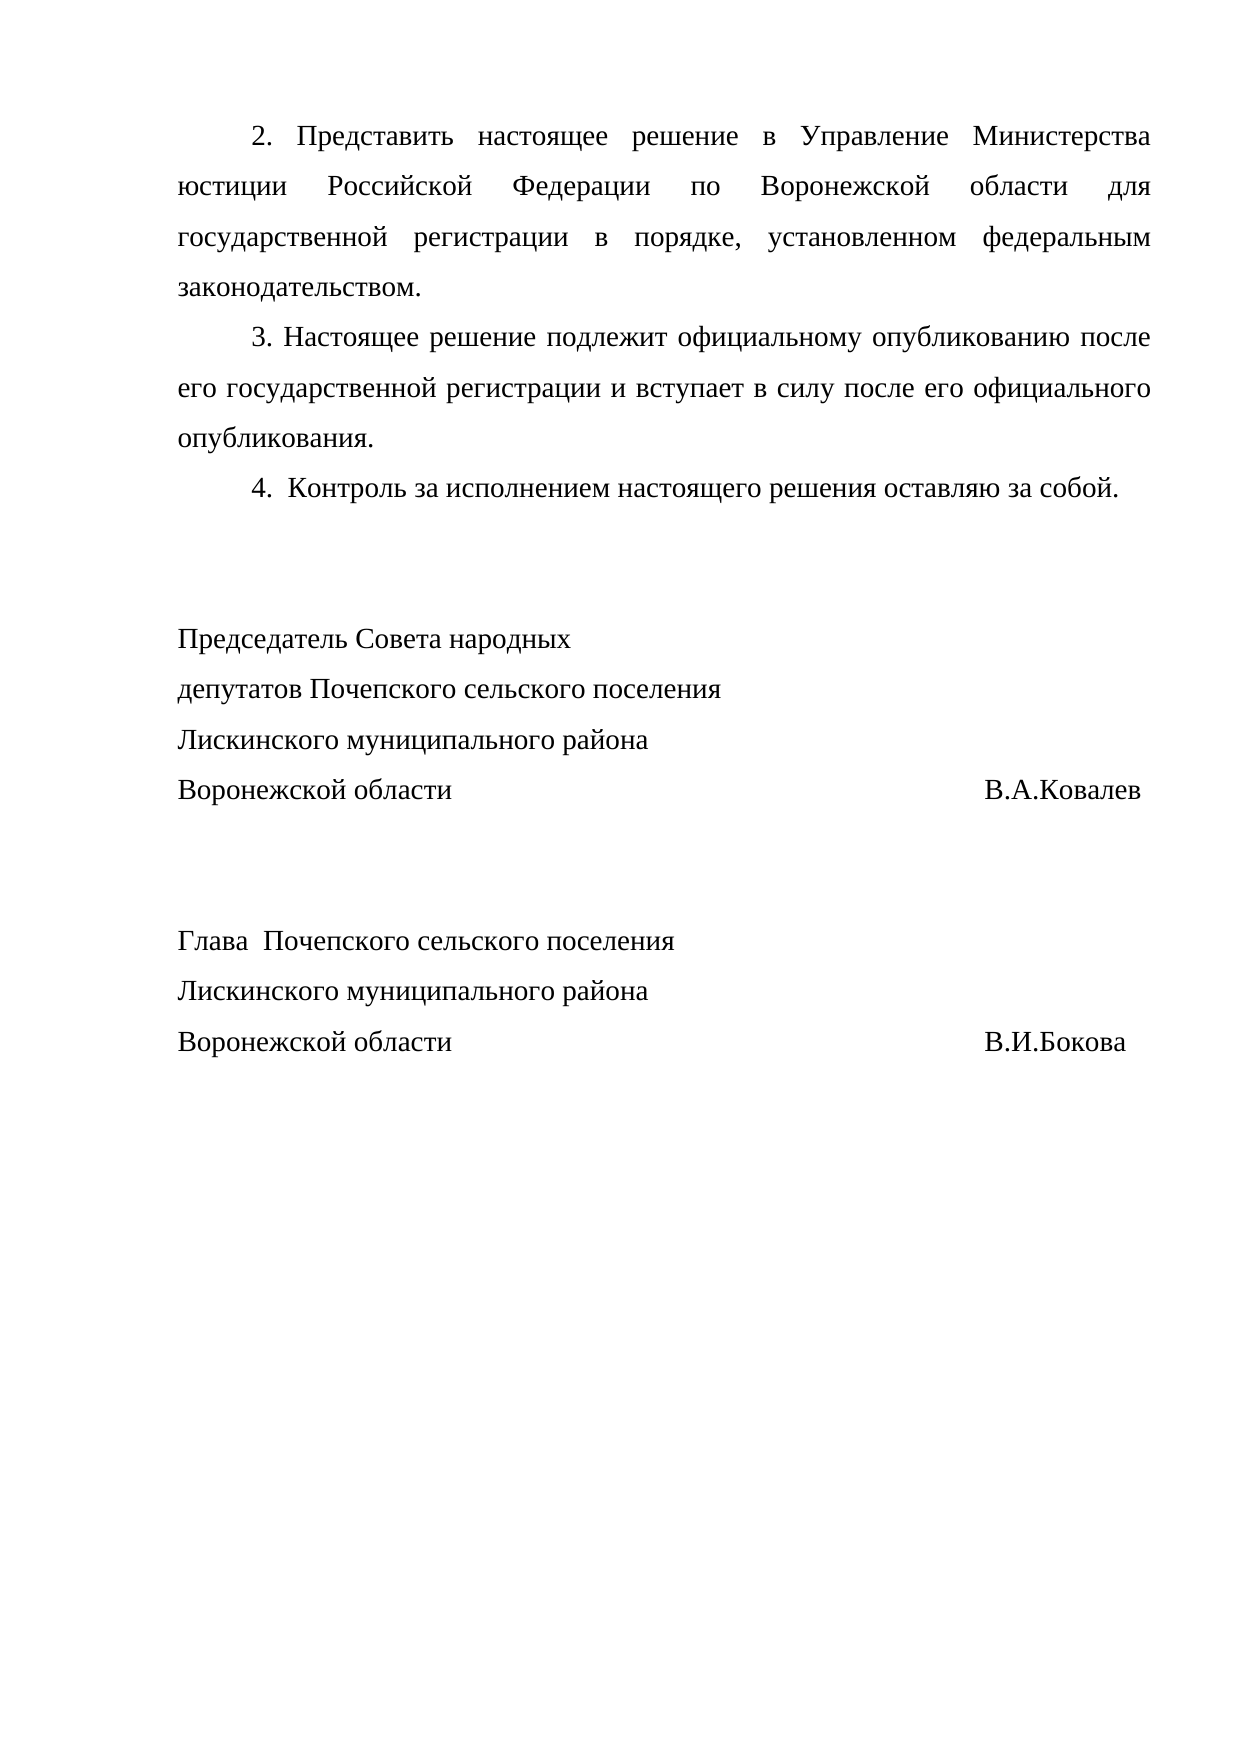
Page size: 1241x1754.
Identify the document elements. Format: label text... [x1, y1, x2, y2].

text 3. Настоящее решение подлежит официальному опубликованию после его государственной регистрации и вступает в силу после его официального опубликования. [177, 319, 1152, 453]
text депутатов Почепского сельского поселения [177, 672, 1152, 705]
text Лискинского муниципального района [177, 973, 1152, 1007]
text Воронежской области В.А.Ковалев [177, 772, 1152, 806]
text Воронежской области В.И.Бокова [177, 1024, 1152, 1057]
text Глава Почепского сельского поселения [177, 923, 1152, 957]
text Председатель Совета народных [177, 621, 1152, 655]
text 2. Представить настоящее решение в Управление Министерства юстиции Российской Федерации по Воронежской области для государственной регистрации в порядке, установленном федеральным законодательством. [177, 118, 1152, 303]
text Лискинского муниципального района [177, 722, 1152, 755]
text 4. Контроль за исполнением настоящего решения оставляю за собой. [177, 470, 1152, 504]
